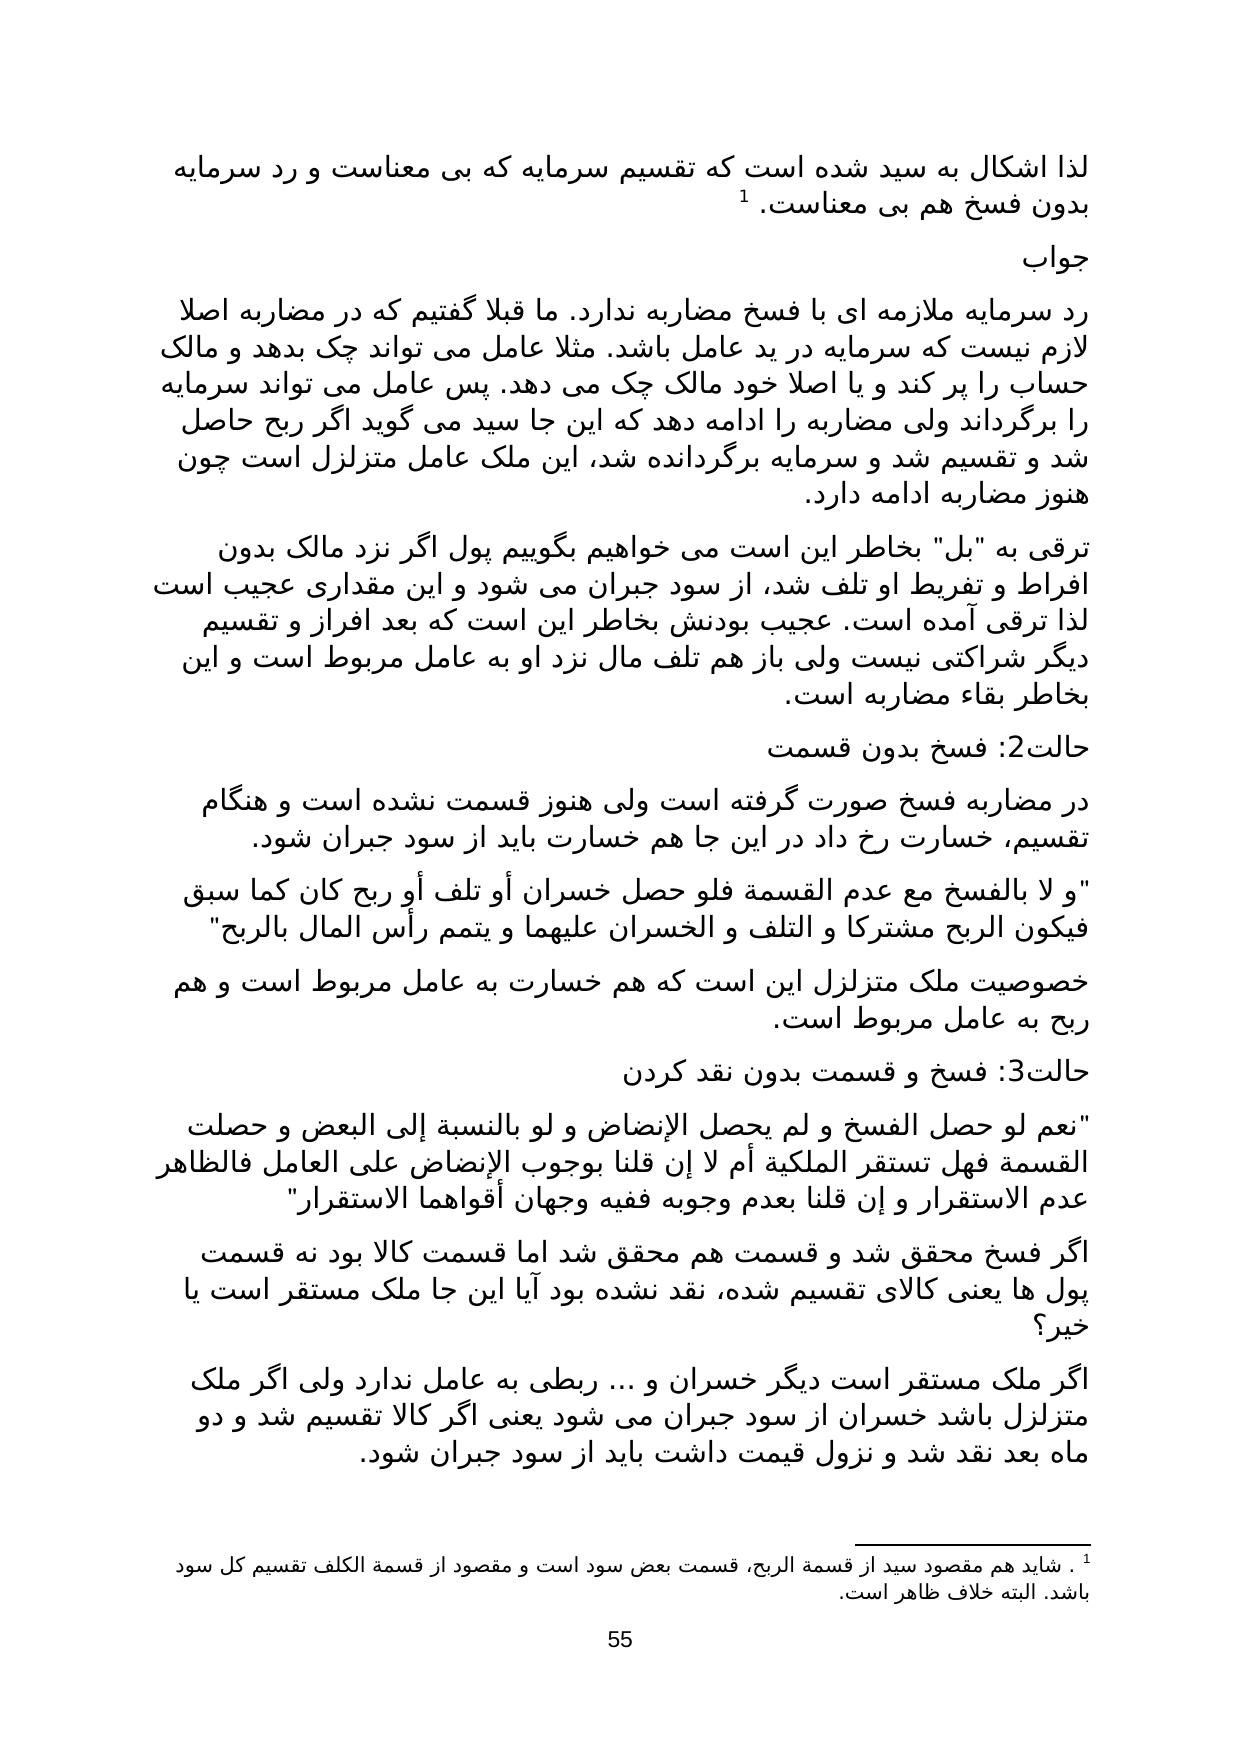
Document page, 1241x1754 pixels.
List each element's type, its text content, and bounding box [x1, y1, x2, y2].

text اگر فسخ محقق شد و قسمت هم محقق شد اما قسمت کالا بود نه قسمت پول ها یعنی کالای تقسیم شده، نقد نشده بود آیا این جا ملک مستقر است یا خیر؟ [150, 1235, 1090, 1343]
text حالت2: فسخ بدون قسمت [150, 730, 1090, 764]
text حالت3: فسخ و قسمت بدون نقد کردن [150, 1054, 1090, 1088]
text ترقی به "بل" بخاطر این است می خواهیم بگوییم پول اگر نزد مالک بدون افراط و تفریط او تلف شد، از سود جبران می شود و این مقداری عجیب است لذا ترقی آمده است. عجیب بودنش بخاطر این است که بعد افراز و تقسیم دیگر شراکتی نیست ولی باز هم تلف مال نزد او به عامل مربوط است و این بخاطر بقاء مضاربه است. [150, 530, 1090, 711]
text در مضاربه فسخ صورت گرفته است ولی هنوز قسمت نشده است و هنگام تقسیم، خسارت رخ داد در این جا هم خسارت باید از سود جبران شود. [150, 784, 1090, 854]
text "نعم لو حصل الفسخ و لم يحصل الإنضاض و لو بالنسبة إلى البعض و حصلت القسمة فهل تستقر الملكية أم لا إن قلنا بوجوب الإنضاض على العامل فالظاهر عدم الاستقرار و إن قلنا بعدم وجوبه ففيه وجهان أقواهما الاستقرار" [150, 1108, 1090, 1216]
text رد سرمایه ملازمه ای با فسخ مضاربه ندارد. ما قبلا گفتیم که در مضاربه اصلا لازم نیست که سرمایه در ید عامل باشد. مثلا عامل می تواند چک بدهد و مالک حساب را پر کند و یا اصلا خود مالک چک می دهد. پس عامل می تواند سرمایه را برگرداند ولی مضاربه را ادامه دهد که این جا سید می گوید اگر ربح حاصل شد و تقسیم شد و سرمایه برگردانده شد، این ملک عامل متزلزل است چون هنوز مضاربه ادامه دارد. [150, 293, 1090, 511]
text اگر ملک مستقر است دیگر خسران و ... ربطی به عامل ندارد ولی اگر ملک متزلزل باشد خسران از سود جبران می شود یعنی اگر کالا تقسیم شد و دو ماه بعد نقد شد و نزول قیمت داشت باید از سود جبران شود. [150, 1362, 1090, 1469]
text خصوصیت ملک متزلزل این است که هم خسارت به عامل مربوط است و هم ربح به عامل مربوط است. [150, 964, 1090, 1035]
text لذا اشکال به سید شده است که تقسیم سرمایه که بی معناست و رد سرمایه بدون فسخ هم بی معناست. [150, 150, 1090, 221]
text جواب [150, 240, 1090, 274]
text "و لا بالفسخ مع عدم القسمة فلو حصل خسران أو تلف أو ربح كان كما سبق فيكون الربح مشتركا و التلف و الخسران عليهما و يتمم رأس المال بالربح" [150, 874, 1090, 945]
